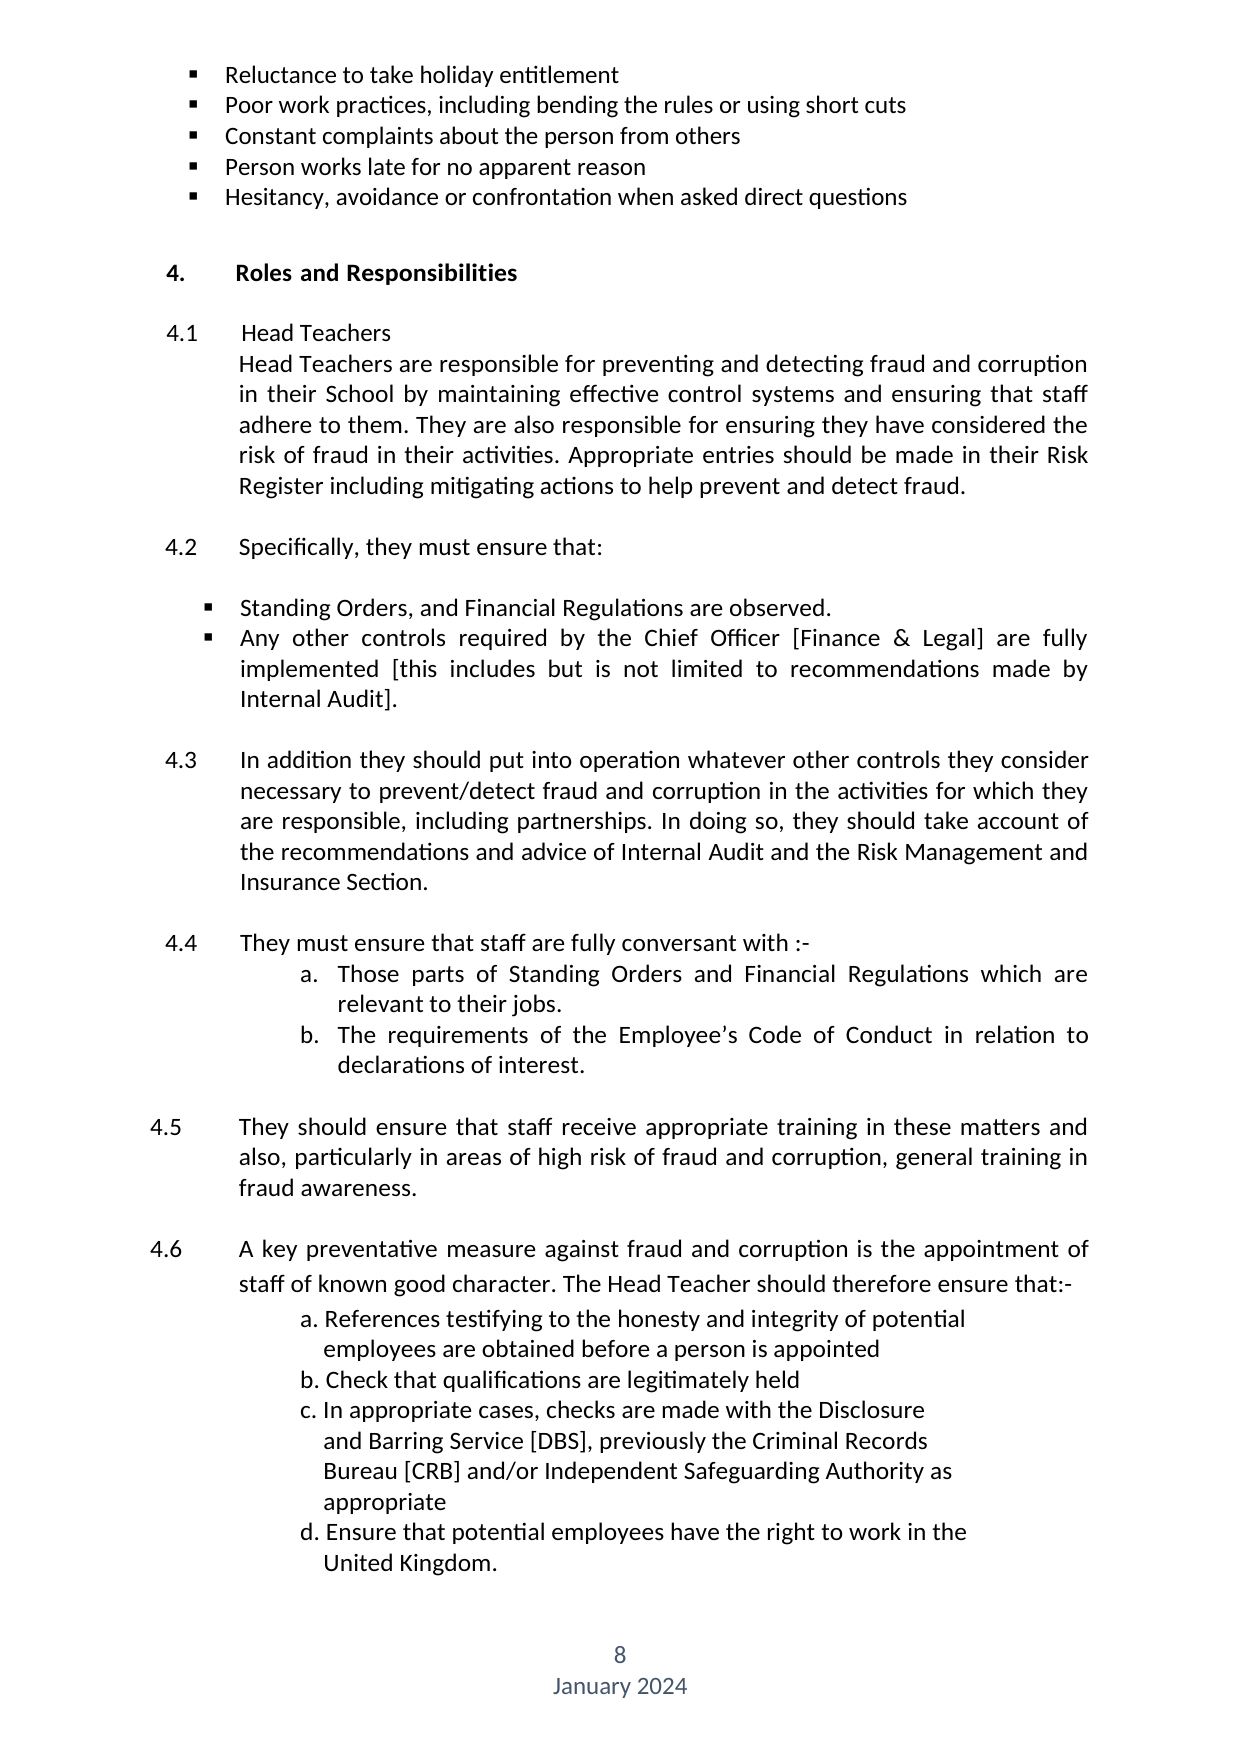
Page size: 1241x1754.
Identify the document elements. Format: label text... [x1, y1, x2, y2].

list Poor work practices, including bending the rules or using short cuts [187, 89, 1090, 120]
text 4.1 Head Teachers [166, 317, 1090, 348]
text 4.6 A key preventative measure against fraud and corruption is the appointment of staff of known good character. The Head Teacher should therefore ensure that:- [150, 1233, 1090, 1298]
text Head Teachers are responsible for preventing and detecting fraud and corruption in their School by maintaining effective control systems and ensuring that staff adhere to them. They are also responsible for ensuring they have considered the risk of fraud in their activities. Appropriate entries should be made in their Risk Register including mitigating actions to help prevent and detect fraud. [239, 348, 1090, 500]
text 4.4 They must ensure that staff are fully conversant with :- [165, 928, 1090, 958]
list Any other controls required by the Chief Officer [Finance & Legal] are fully implemented [this includes but is not limited to recommendations made by Internal Audit]. [202, 622, 1090, 714]
list Constant complaints about the person from others [187, 120, 1090, 151]
list They should ensure that staff receive appropriate training in these matters and also, particularly in areas of high risk of fraud and corruption, general training in fraud awareness. [150, 1111, 1090, 1202]
text Bureau [CRB] and/or Independent Safeguarding Authority as [300, 1455, 1090, 1486]
list Standing Orders, and Financial Regulations are observed. [202, 592, 1090, 622]
text United Kingdom. [300, 1547, 1090, 1577]
text appropriate [300, 1486, 1090, 1516]
text and Barring Service [DBS], previously the Criminal Records [300, 1425, 1090, 1455]
text b. Check that qualifications are legitimately held [300, 1364, 1090, 1394]
text c. In appropriate cases, checks are made with the Disclosure [300, 1394, 1090, 1425]
list Person works late for no apparent reason [187, 151, 1090, 181]
list Those parts of Standing Orders and Financial Regulations which are relevant to their jobs. [300, 958, 1090, 1019]
text 4.3 In addition they should put into operation whatever other controls they consider necessary to prevent/detect fraud and corruption in the activities for which they are responsible, including partnerships. In doing so, they should take account of the recommendations and advice of Internal Audit and the Risk Management and Insurance Section. [165, 744, 1090, 897]
list The requirements of the Employee’s Code of Conduct in relation to declarations of interest. [300, 1019, 1090, 1080]
text 4.2 Specifically, they must ensure that: [165, 531, 1090, 561]
list Hesitancy, avoidance or confrontation when asked direct questions [187, 181, 1090, 212]
text 4. Roles and Responsibilities [166, 257, 1090, 288]
text employees are obtained before a person is appointed [225, 1333, 1090, 1364]
text a. References testifying to the honesty and integrity of potential [300, 1303, 1090, 1333]
list Reluctance to take holiday entitlement [187, 59, 1090, 89]
text d. Ensure that potential employees have the right to work in the [300, 1516, 1090, 1547]
